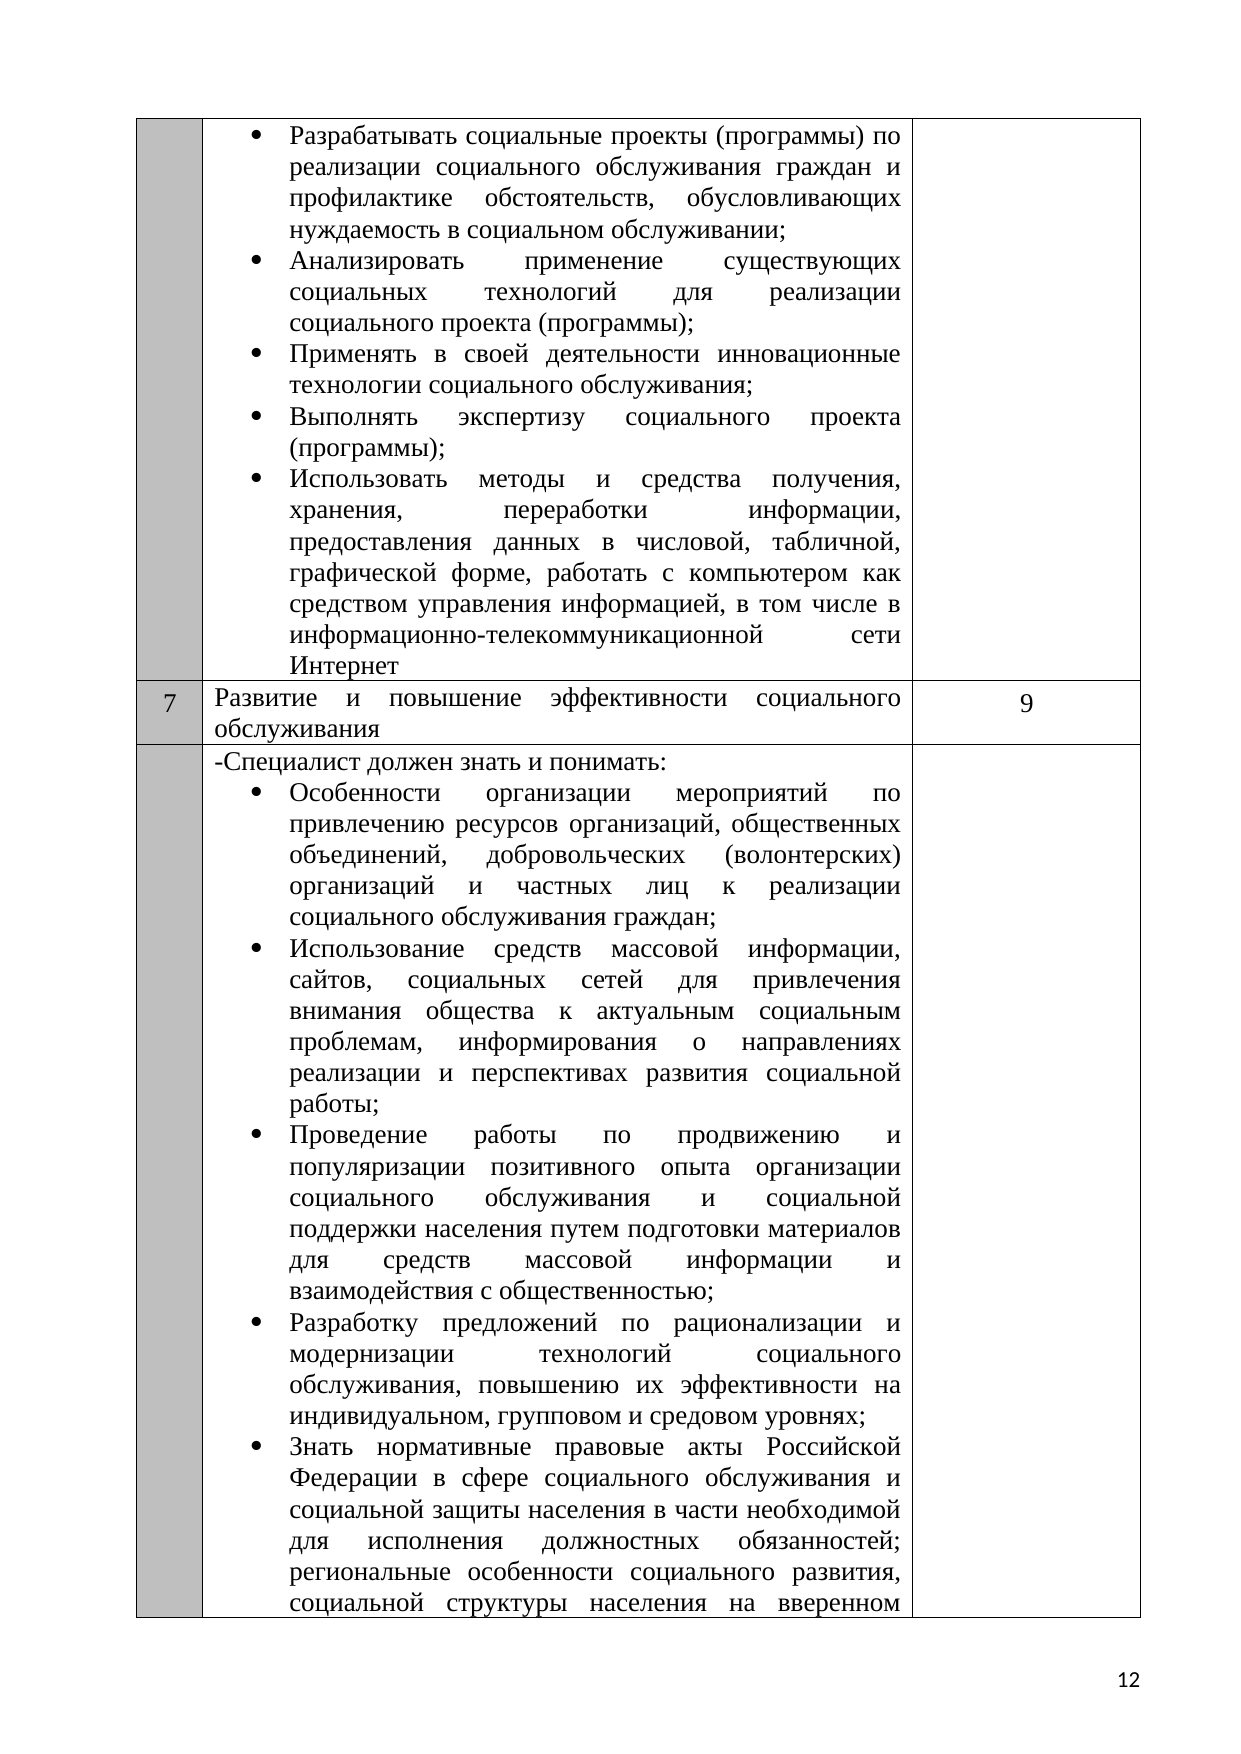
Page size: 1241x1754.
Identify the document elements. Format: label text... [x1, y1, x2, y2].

table_cell 7 [137, 681, 202, 744]
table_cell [203, 745, 912, 1617]
table_cell [913, 119, 1140, 680]
table_cell [137, 745, 202, 1617]
table_cell 9 [913, 681, 1140, 744]
table_cell Развитие и повышение эффективности социального обслуживания [203, 681, 912, 744]
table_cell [203, 119, 912, 680]
table_cell [913, 745, 1140, 1617]
table_cell [137, 119, 202, 680]
